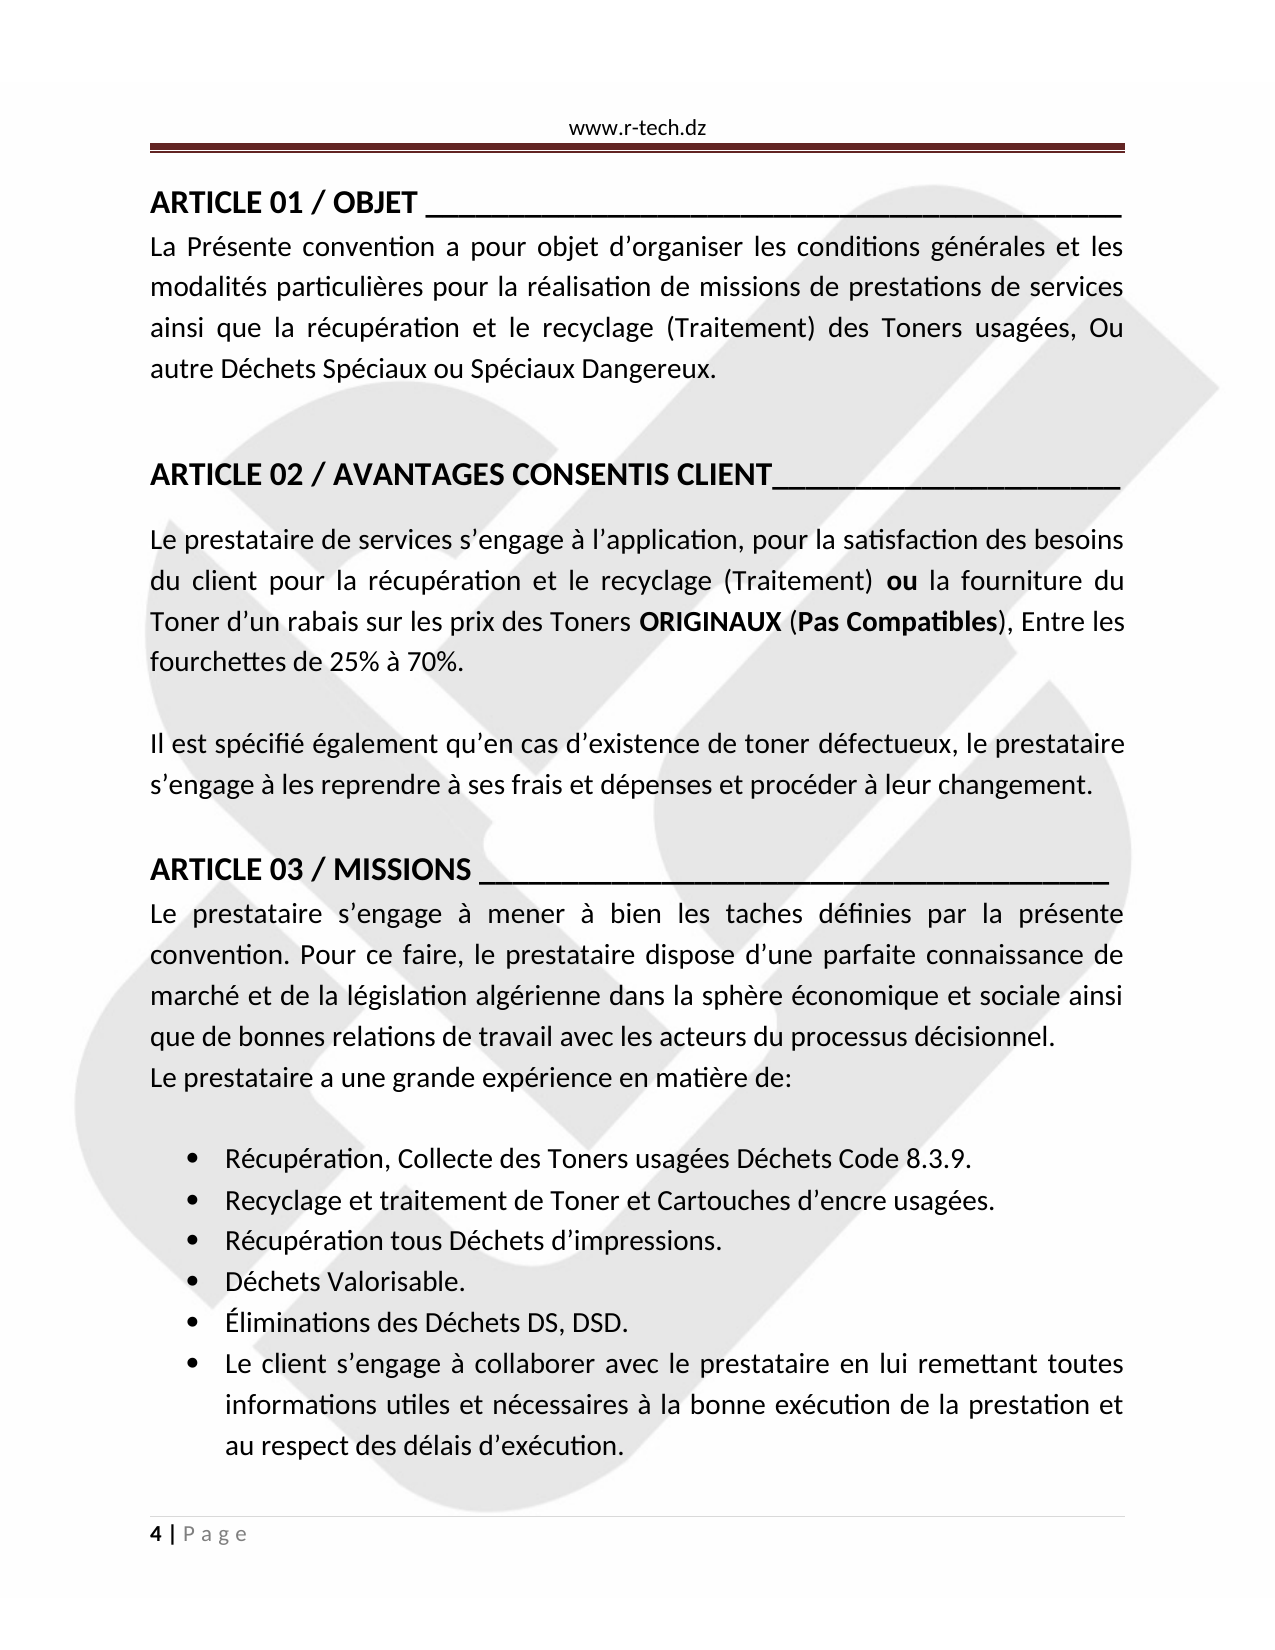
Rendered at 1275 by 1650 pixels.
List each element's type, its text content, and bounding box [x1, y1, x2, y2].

text Il est spécifié également qu’en cas d’existence de toner défectueux, le prestataire s’engage à les reprendre à ses frais et dépenses et procéder à leur changement. [150, 725, 1125, 802]
text La Présente convention a pour objet d’organiser les conditions générales et les modalités particulières pour la réalisation de missions de prestations de services ainsi que la récupération et le recyclage (Traitement) des Toners usagées, Ou autre Déchets Spéciaux ou Spéciaux Dangereux. [150, 228, 1125, 386]
list Éliminations des Déchets DS, DSD. [187, 1304, 1125, 1340]
list Récupération, Collecte des Toners usagées Déchets Code 8.3.9. [187, 1141, 1125, 1176]
text Le prestataire a une grande expérience en matière de: [150, 1059, 1125, 1094]
text ARTICLE 02 / AVANTAGES CONSENTIS CLIENT_____________________ [150, 453, 1125, 494]
picture [0, 82, 1275, 1598]
list Recyclage et traitement de Toner et Cartouches d’encre usagées. [187, 1182, 1125, 1217]
list Le client s’engage à collaborer avec le prestataire en lui remettant toutes informations utiles et nécessaires à la bonne exécution de la prestation et au respect des délais d’exécution. [187, 1345, 1125, 1463]
list Récupération tous Déchets d’impressions. [187, 1222, 1125, 1258]
text ARTICLE 03 / MISSIONS ______________________________________ [150, 848, 1125, 889]
text Le prestataire de services s’engage à l’application, pour la satisfaction des besoins du client pour la récupération et le recyclage (Traitement) ou la fourniture du Toner d’un rabais sur les prix des Toners ORIGINAUX (Pas Compatibles), Entre les fourchettes de 25% à 70%. [150, 521, 1125, 679]
text Le prestataire s’engage à mener à bien les taches définies par la présente convention. Pour ce faire, le prestataire dispose d’une parfaite connaissance de marché et de la législation algérienne dans la sphère économique et sociale ainsi que de bonnes relations de travail avec les acteurs du processus décisionnel. [150, 895, 1125, 1053]
text ARTICLE 01 / OBJET __________________________________________ [150, 181, 1125, 222]
list Déchets Valorisable. [187, 1263, 1125, 1299]
